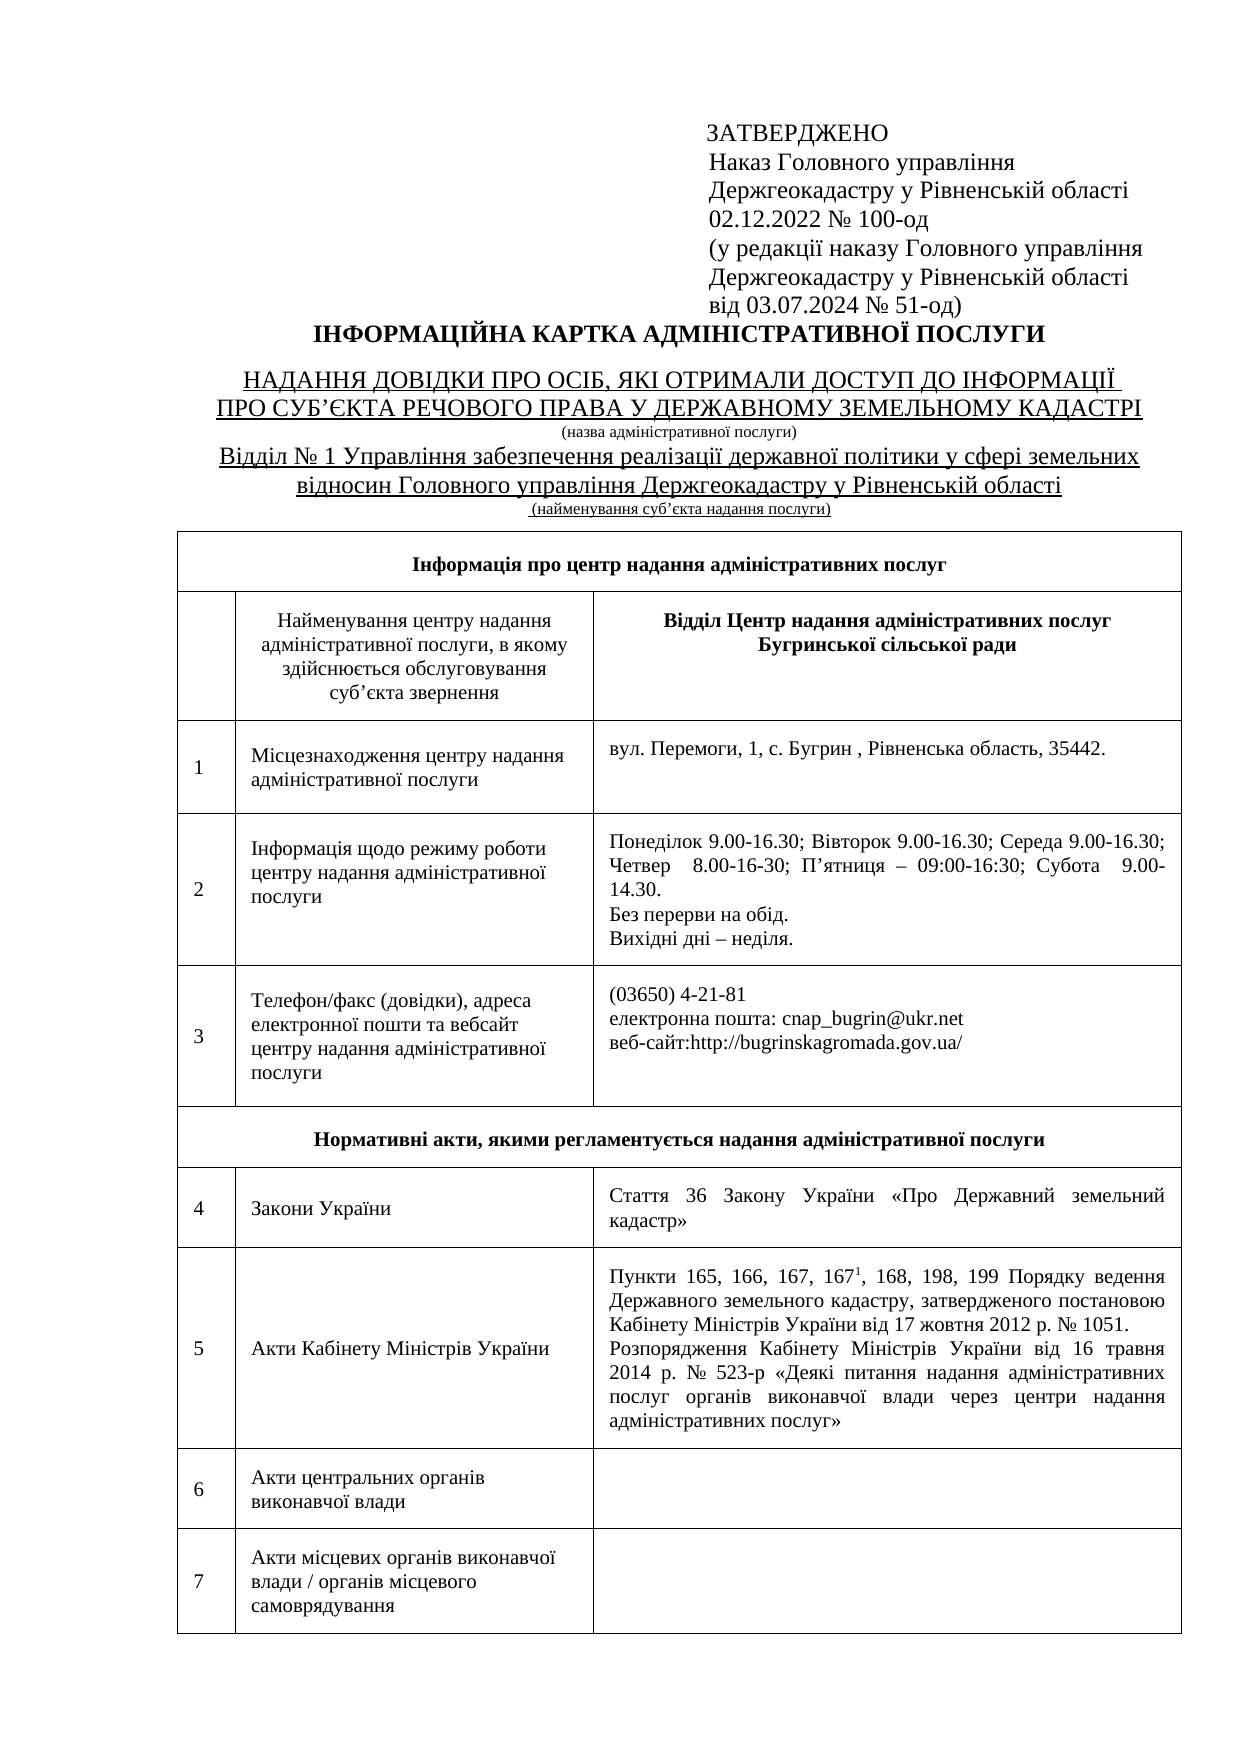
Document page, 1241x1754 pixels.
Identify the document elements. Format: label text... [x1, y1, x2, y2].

table_cell Місцезнаходження центру надання адміністративної послуги [236, 721, 593, 813]
text (найменування суб’єкта надання послуги) [177, 499, 1181, 518]
text від 03.07.2024 № 51-од) [177, 291, 1181, 319]
table_cell Стаття 36 Закону України «Про Державний земельний кадастр» [594, 1168, 1181, 1247]
text (назва адміністративної послуги) [177, 422, 1181, 441]
table_cell (03650) 4-21-81 електронна пошта: cnap_bugrin@ukr.net веб-сайт:http://bugrinskagromada.gov.ua/ [594, 966, 1181, 1106]
text ПРО СУБ’ЄКТА РЕЧОВОГО ПРАВА У ДЕРЖАВНОМУ ЗЕМЕЛЬНОМУ КАДАСТРІ [177, 393, 1181, 422]
table_cell Акти центральних органів виконавчої влади [236, 1449, 593, 1528]
table_cell Понеділок 9.00-16.30; Вівторок 9.00-16.30; Середа 9.00-16.30; Четвер 8.00-16-30; П’ятниця – 09:00-16:30; Субота 9.00-14.30. Без перерви на обід. Вихідні дні – неділя. [594, 814, 1181, 965]
table_cell 3 [178, 966, 235, 1106]
table_cell Найменування центру надання адміністративної послуги, в якому здійснюється обслуговування суб’єкта звернення [236, 592, 593, 720]
table_cell Акти місцевих органів виконавчої влади / органів місцевого самоврядування [236, 1529, 593, 1633]
table_header Інформація про центр надання адміністративних послуг [178, 532, 1181, 591]
table_cell Пункти 165, 166, 167, 1671, 168, 198, 199 Порядку ведення Державного земельного кадастру, затвердженого постановою Кабінету Міністрів України від 17 жовтня 2012 р. № 1051. Розпорядження Кабінету Міністрів України від 16 травня 2014 р. № 523-р «Деякі питання надання адміністративних послуг органів виконавчої влади через центри надання адміністративних послуг» [594, 1248, 1181, 1448]
table_cell Акти Кабінету Міністрів України [236, 1248, 593, 1448]
text ІНФОРМАЦІЙНА КАРТКА АДМІНІСТРАТИВНОЇ ПОСЛУГИ [177, 319, 1181, 348]
table_cell вул. Перемоги, 1, с. Бугрин , Рівненська область, 35442. [594, 721, 1181, 813]
table_cell [178, 592, 235, 720]
table_cell Інформація щодо режиму роботи центру надання адміністративної послуги [236, 814, 593, 965]
text ЗАТВЕРДЖЕНО [177, 118, 1181, 147]
table_cell Телефон/факс (довідки), адреса електронної пошти та вебсайт центру надання адміністративної послуги [236, 966, 593, 1106]
table_cell [594, 1449, 1181, 1528]
text Наказ Головного управління Держгеокадастру у Рівненській області [709, 147, 1181, 204]
text 02.12.2022 № 100-од [709, 204, 1181, 233]
table_cell Закони України [236, 1168, 593, 1247]
text НАДАННЯ ДОВІДКИ ПРО ОСІБ, ЯКІ ОТРИМАЛИ ДОСТУП ДО ІНФОРМАЦІЇ [177, 365, 1181, 393]
table_cell [594, 1529, 1181, 1633]
table_cell 2 [178, 814, 235, 965]
table_cell 4 [178, 1168, 235, 1247]
table_cell Нормативні акти, якими регламентується надання адміністративної послуги [178, 1107, 1181, 1167]
table_cell 5 [178, 1248, 235, 1448]
text (у редакції наказу Головного управління Держгеокадастру у Рівненській області [709, 233, 1181, 291]
table_cell Відділ Центр надання адміністративних послуг Бугринської сільської ради [594, 592, 1181, 720]
text Відділ № 1 Управління забезпечення реалізації державної політики у сфері земельних відносин Головного управління Держгеокадастру у Рівненській області [177, 441, 1181, 499]
table_cell 7 [178, 1529, 235, 1633]
table_cell 1 [178, 721, 235, 813]
table_cell 6 [178, 1449, 235, 1528]
